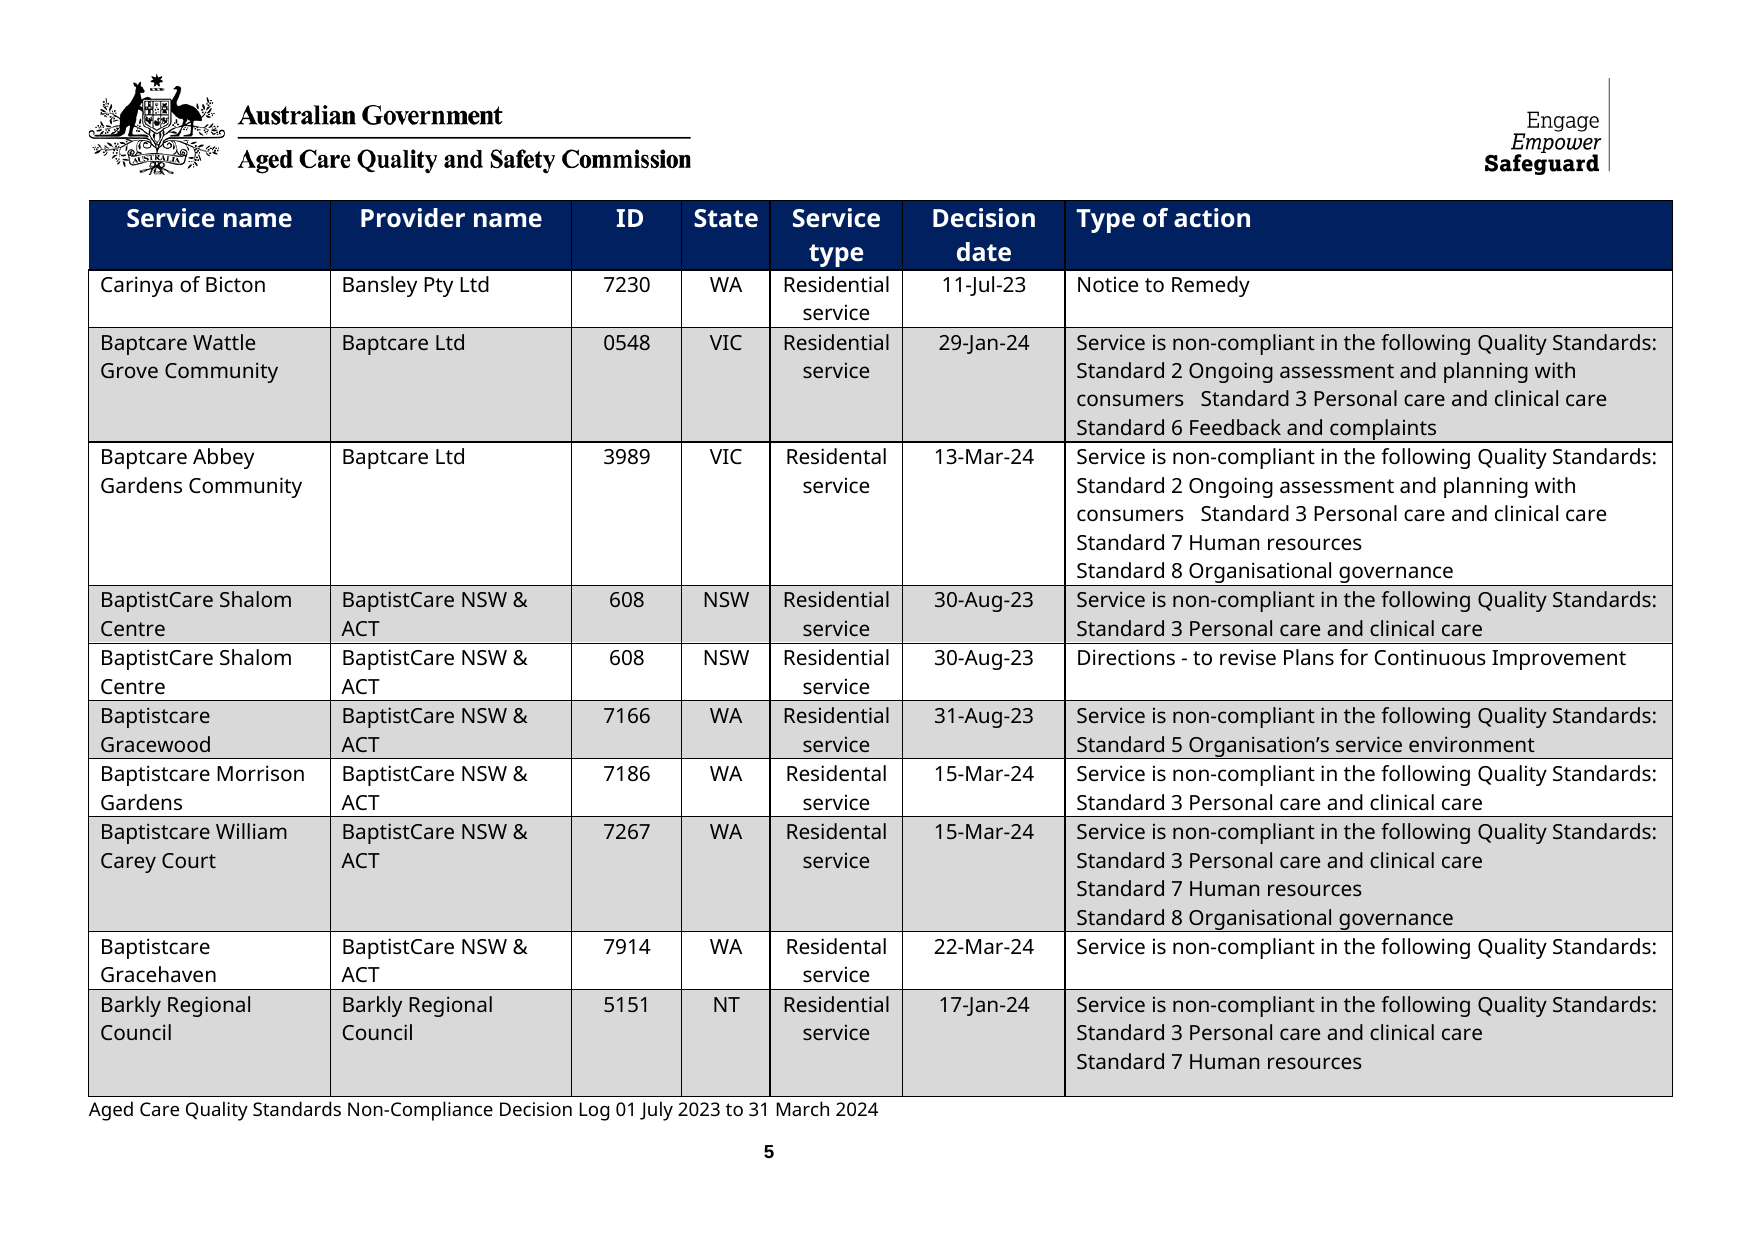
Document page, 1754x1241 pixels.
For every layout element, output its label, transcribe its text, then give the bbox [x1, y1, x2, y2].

table_cell WA [682, 759, 769, 816]
table_cell 30-Aug-23 [903, 644, 1064, 700]
table_cell Residential service [771, 328, 902, 441]
table_cell Barkly Regional Council [89, 990, 330, 1096]
table_cell NSW [682, 644, 769, 700]
table_cell Carinya of Bicton [89, 271, 330, 327]
table_cell Baptcare Wattle Grove Community [89, 328, 330, 441]
table_cell 31-Aug-23 [903, 701, 1064, 758]
table_cell Residential service [771, 701, 902, 758]
table_cell Baptcare Ltd [331, 443, 571, 584]
table_cell 15-Mar-24 [903, 759, 1064, 816]
table_header Decision date [903, 201, 1064, 269]
table_cell WA [682, 932, 769, 989]
table_cell Baptistcare Gracewood [89, 701, 330, 758]
table_cell 5151 [572, 990, 681, 1096]
table_cell WA [682, 701, 769, 758]
table_cell Baptistcare Morrison Gardens [89, 759, 330, 816]
table_cell Baptistcare Gracehaven [89, 932, 330, 989]
table_cell WA [682, 271, 769, 327]
table_cell VIC [682, 328, 769, 441]
table_cell Service is non-compliant in the following Quality Standards: Standard 3 Personal care and clinical care [1066, 759, 1672, 816]
table_header Type of action [1066, 201, 1672, 269]
table_header Service name [89, 201, 330, 269]
table_cell BaptistCare NSW & ACT [331, 932, 571, 989]
table_cell Barkly Regional Council [331, 990, 571, 1096]
table_cell Service is non-compliant in the following Quality Standards: [1066, 932, 1672, 989]
table_cell WA [682, 817, 769, 931]
table_cell Notice to Remedy [1066, 271, 1672, 327]
picture [88, 73, 691, 175]
table_cell 22-Mar-24 [903, 932, 1064, 989]
table_cell Service is non-compliant in the following Quality Standards: Standard 3 Personal care and clinical care [1066, 586, 1672, 642]
picture [1485, 78, 1610, 175]
table_cell 15-Mar-24 [903, 817, 1064, 931]
table_cell 608 [572, 586, 681, 642]
table_cell Residental service [771, 932, 902, 989]
table_cell BaptistCare Shalom Centre [89, 644, 330, 700]
table_header State [682, 201, 769, 269]
table_cell Service is non-compliant in the following Quality Standards: Standard 2 Ongoing assessment and planning with consumers Standard 3 Personal care and clinical care Standard 6 Feedback and complaints [1066, 328, 1672, 441]
table_cell BaptistCare Shalom Centre [89, 586, 330, 642]
table_cell Residential service [771, 271, 902, 327]
table_cell 7267 [572, 817, 681, 931]
table_cell BaptistCare NSW & ACT [331, 644, 571, 700]
table_cell Residental service [771, 817, 902, 931]
table_cell 7166 [572, 701, 681, 758]
table_cell 13-Mar-24 [903, 443, 1064, 584]
table_header Provider name [331, 201, 571, 269]
table_cell Residental service [771, 759, 902, 816]
table_cell Residential service [771, 644, 902, 700]
table_cell 17-Jan-24 [903, 990, 1064, 1096]
table_cell Service is non-compliant in the following Quality Standards: Standard 5 Organisation’s service environment [1066, 701, 1672, 758]
table_cell 7186 [572, 759, 681, 816]
table_cell Bansley Pty Ltd [331, 271, 571, 327]
table_cell Directions - to revise Plans for Continuous Improvement [1066, 644, 1672, 700]
table_cell Residential service [771, 990, 902, 1096]
table_cell Baptistcare William Carey Court [89, 817, 330, 931]
table_cell VIC [682, 443, 769, 584]
table_cell BaptistCare NSW & ACT [331, 817, 571, 931]
table_cell 608 [572, 644, 681, 700]
table_cell 30-Aug-23 [903, 586, 1064, 642]
table_cell BaptistCare NSW & ACT [331, 701, 571, 758]
table_header ID [572, 201, 681, 269]
table_cell Service is non-compliant in the following Quality Standards: Standard 2 Ongoing assessment and planning with consumers Standard 3 Personal care and clinical care Standard 7 Human resources Standard 8 Organisational governance [1066, 443, 1672, 584]
table_cell Residential service [771, 586, 902, 642]
table_cell 11-Jul-23 [903, 271, 1064, 327]
table_cell NT [682, 990, 769, 1096]
table_cell 29-Jan-24 [903, 328, 1064, 441]
table_cell 7914 [572, 932, 681, 989]
table_cell Residental service [771, 443, 902, 584]
table_cell 3989 [572, 443, 681, 584]
table_header Service type [771, 201, 902, 269]
table_cell BaptistCare NSW & ACT [331, 759, 571, 816]
table_cell Baptcare Abbey Gardens Community [89, 443, 330, 584]
table_cell NSW [682, 586, 769, 642]
table_cell 0548 [572, 328, 681, 441]
table_cell BaptistCare NSW & ACT [331, 586, 571, 642]
table_cell Baptcare Ltd [331, 328, 571, 441]
table_cell 7230 [572, 271, 681, 327]
